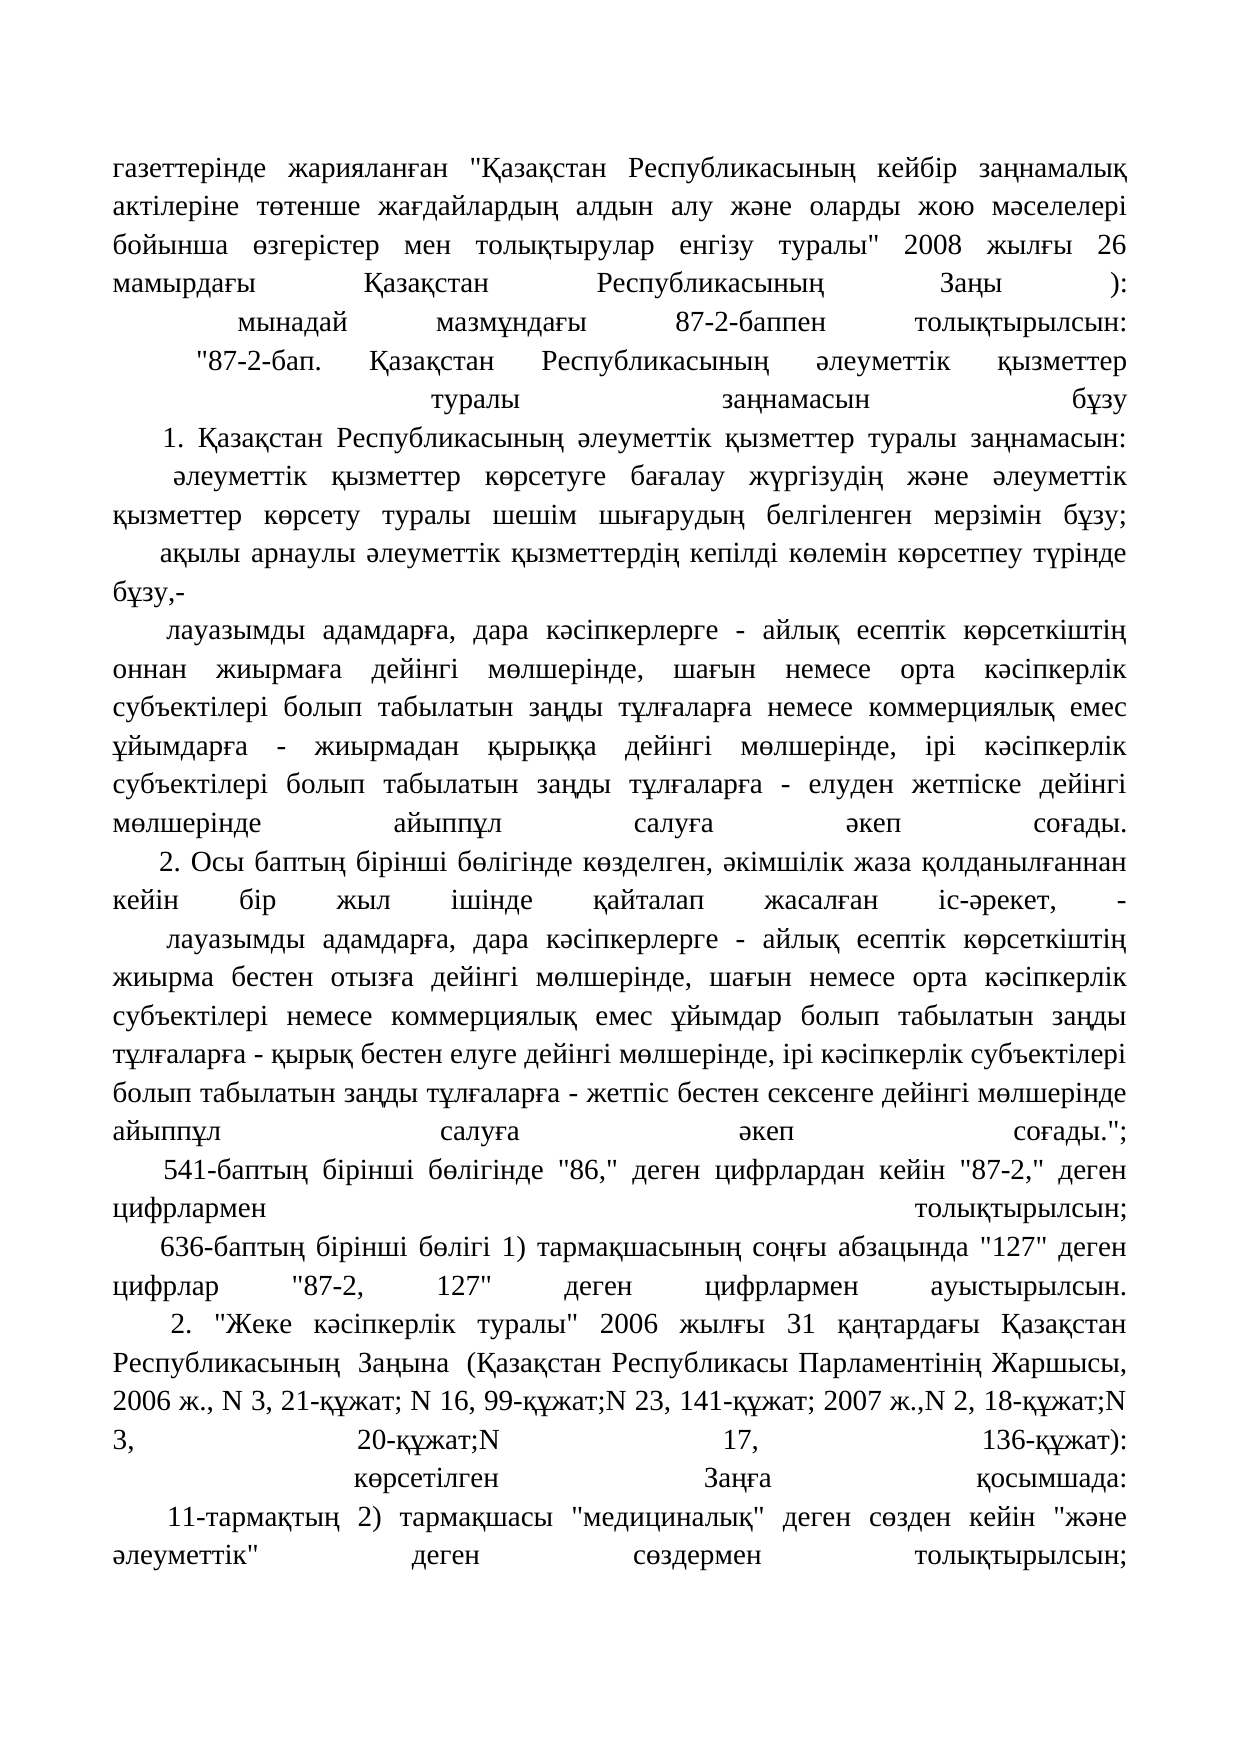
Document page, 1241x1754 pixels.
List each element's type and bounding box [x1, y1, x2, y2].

text [112, 150, 1128, 1571]
